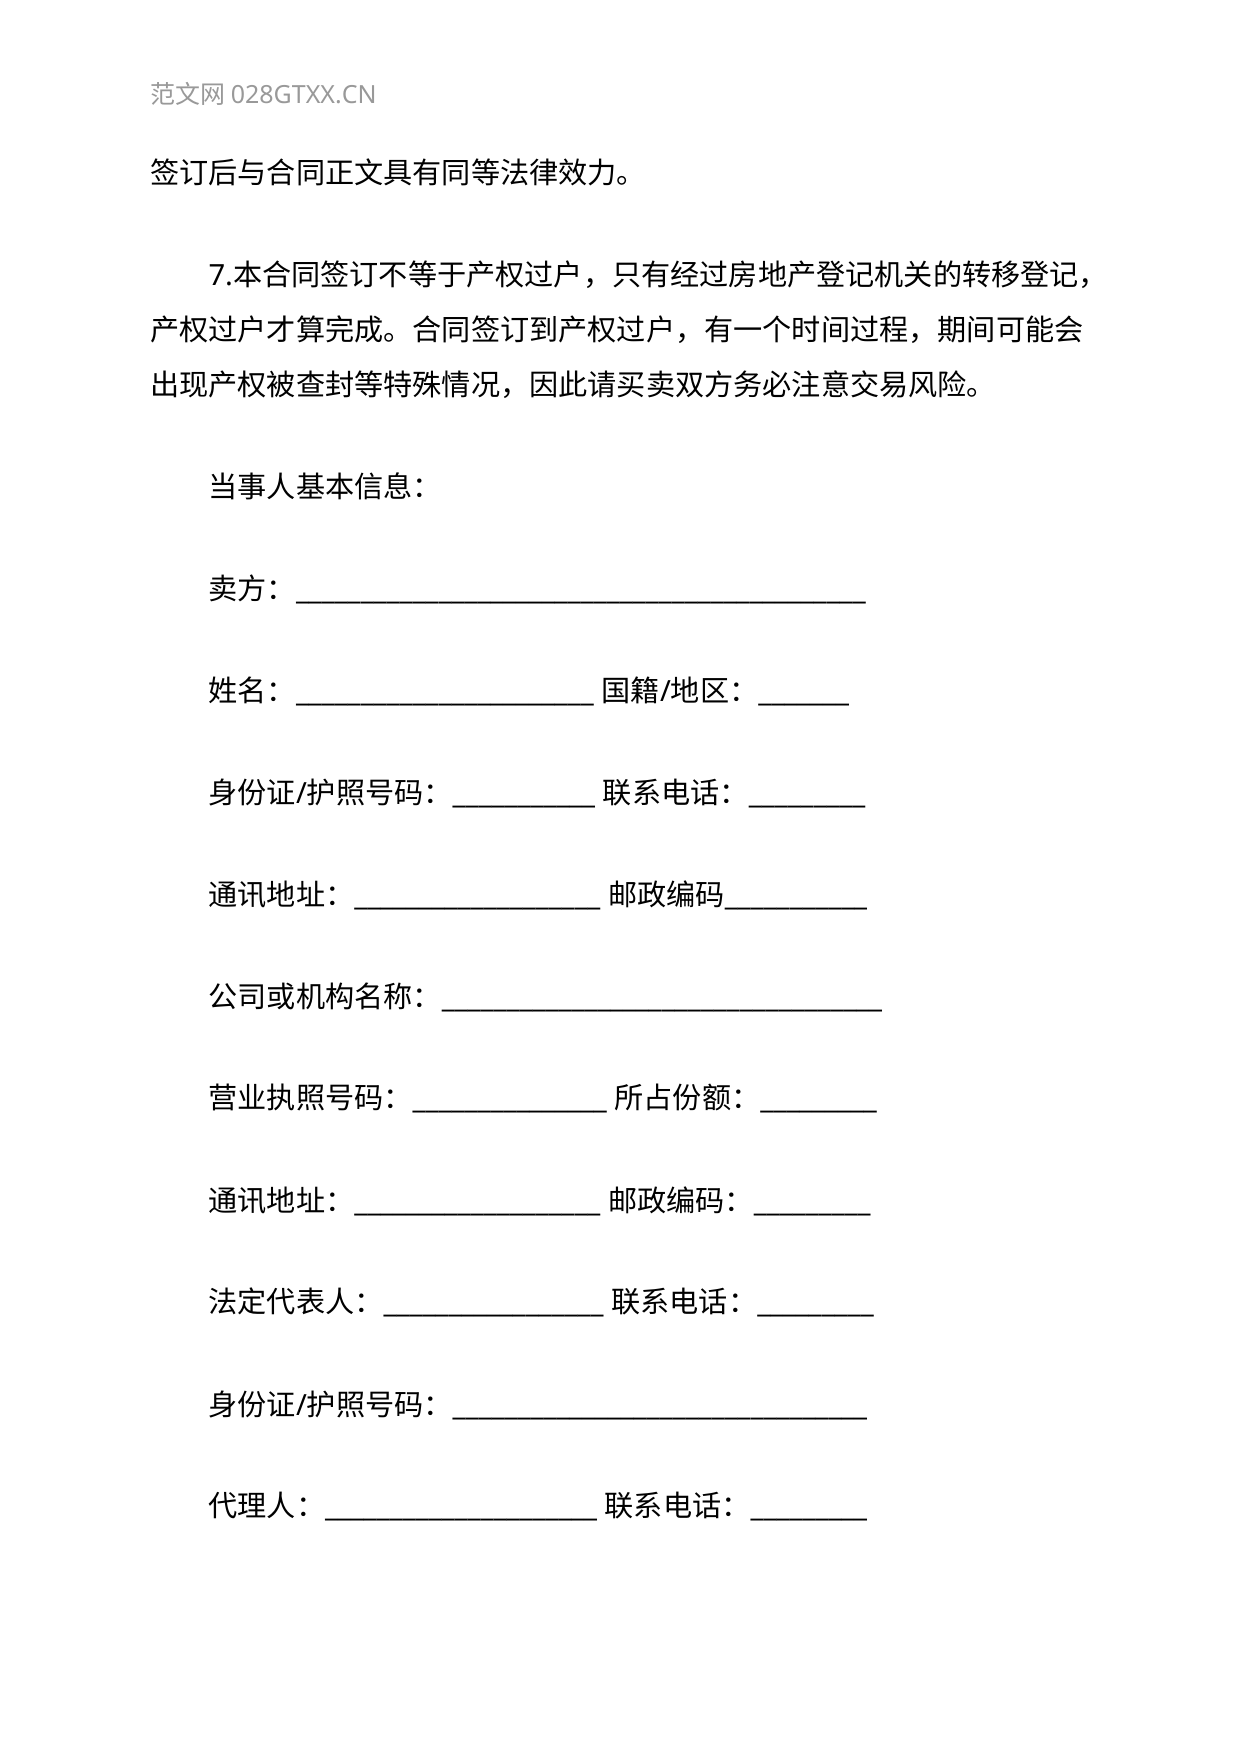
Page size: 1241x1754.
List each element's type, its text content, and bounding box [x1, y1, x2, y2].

text 卖方：____________________________________________ [150, 565, 1090, 608]
text 当事人基本信息： [150, 463, 1090, 506]
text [150, 1381, 1090, 1423]
text 法定代表人：_________________ 联系电话：_________ [150, 1279, 1090, 1321]
text 公司或机构名称：__________________________________ [150, 973, 1090, 1016]
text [150, 150, 1090, 192]
text 代理人：_____________________ 联系电话：_________ [150, 1483, 1090, 1525]
text 通讯地址：___________________ 邮政编码___________ [150, 871, 1090, 913]
text 营业执照号码：_______________ 所占份额：_________ [150, 1075, 1090, 1117]
text 身份证/护照号码：___________ 联系电话：_________ [150, 769, 1090, 812]
text 通讯地址：___________________ 邮政编码：_________ [150, 1177, 1090, 1219]
text 姓名：_______________________ 国籍/地区：_______ [150, 667, 1090, 709]
text 7.本合同签订不等于产权过户，只有经过房地产登记机关的转移登记，产权过户才算完成。合同签订到产权过户，有一个时间过程，期间可能会出现产权被查封等特殊情况，因此请买卖双方务必注意交易风险。 [150, 252, 1090, 404]
